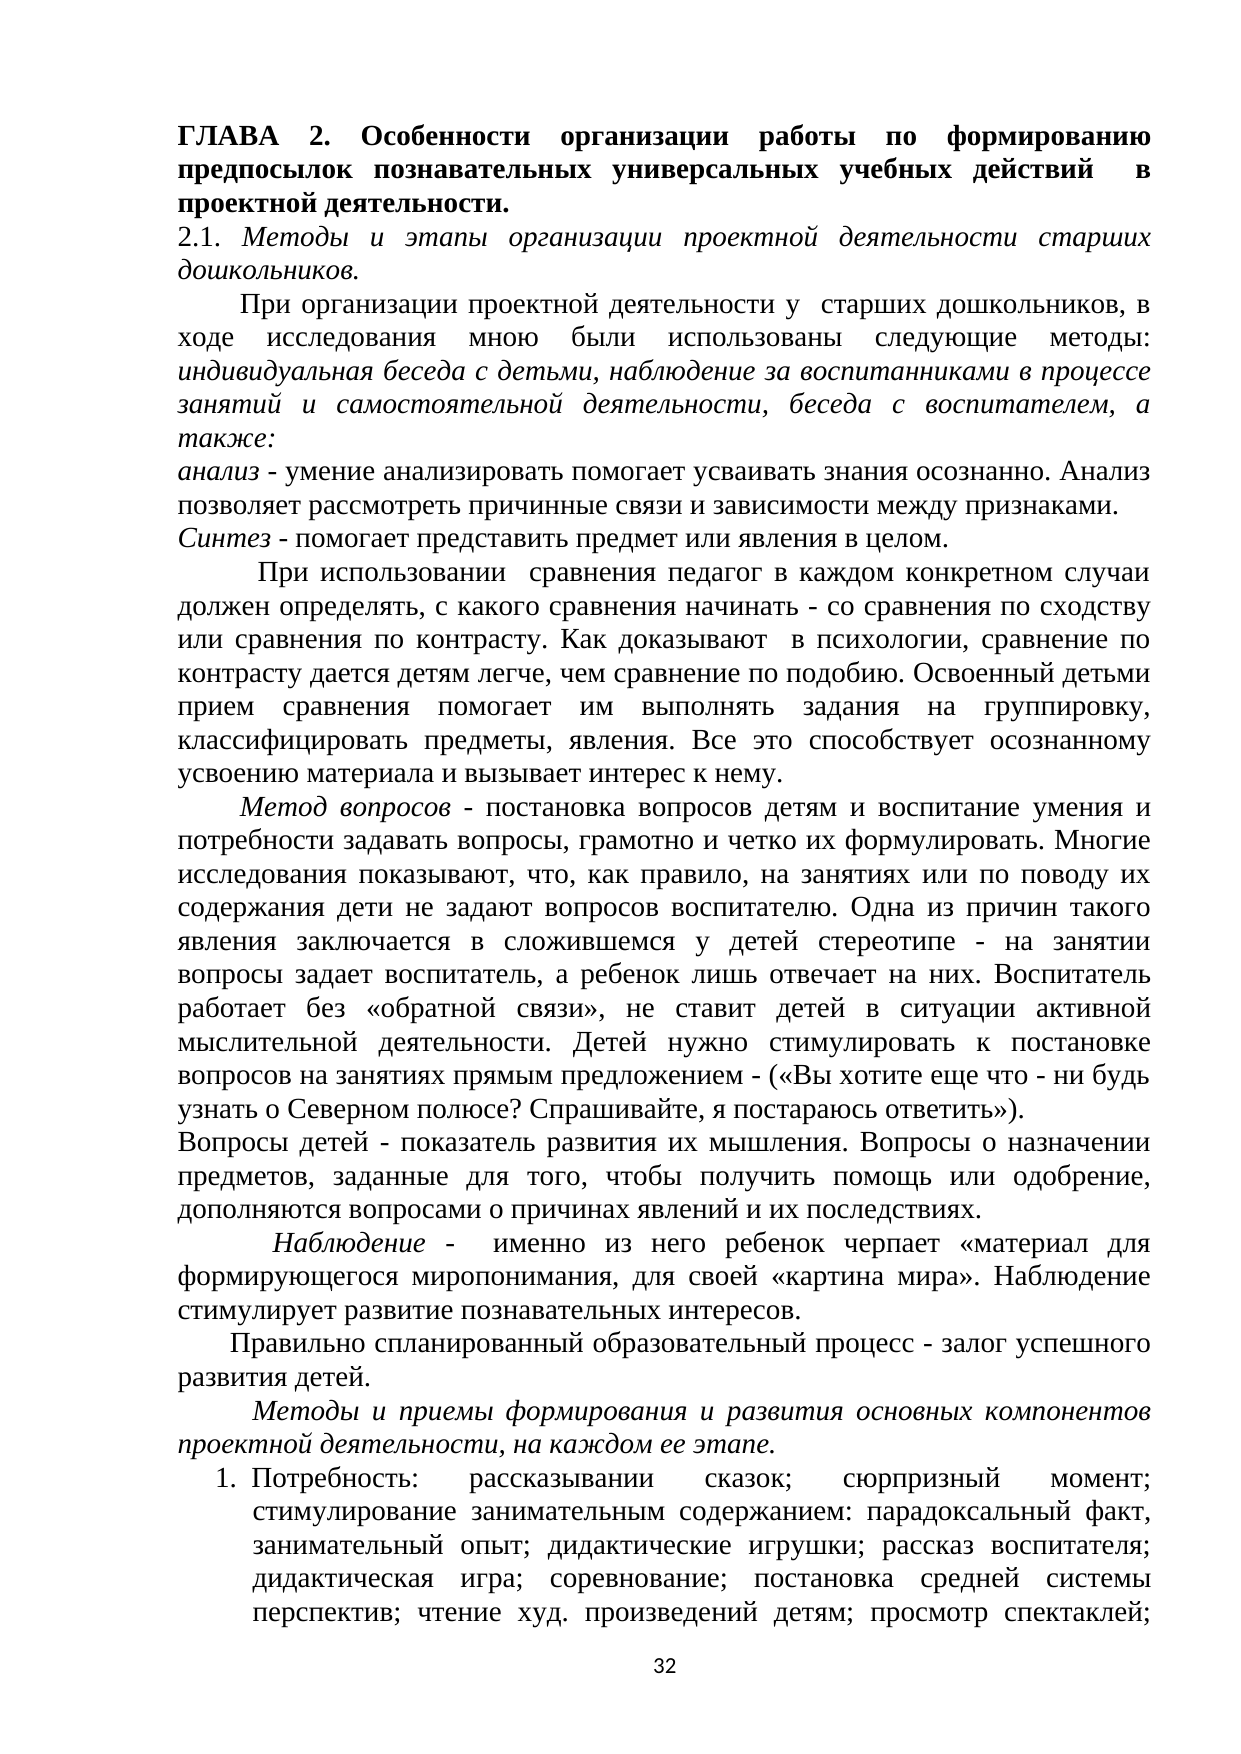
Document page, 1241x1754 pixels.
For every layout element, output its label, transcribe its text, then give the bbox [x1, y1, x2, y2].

text анализ - умение анализировать помогает усваивать знания осознанно. Анализ позволяет рассмотреть причинные связи и зависимости между признаками. [177, 453, 1152, 521]
text Синтез - помогает представить предмет или явления в целом. [177, 521, 1152, 554]
text Правильно спланированный образовательный процесс - залог успешного развития детей. [177, 1326, 1152, 1393]
text ГЛАВА 2. Особенности организации работы по формированию предпосылок познавательных универсальных учебных действий в проектной деятельности. [177, 118, 1152, 219]
text При использовании сравнения педагог в каждом конкретном случаи должен определять, с какого сравнения начинать - со сравнения по сходству или сравнения по контрасту. Как доказывают в психологии, сравнение по контрасту дается детям легче, чем сравнение по подобию. Освоенный детьми прием сравнения помогает им выполнять задания на группировку, классифицировать предметы, явления. Все это способствует осознанному усвоению материала и вызывает интерес к нему. [177, 554, 1152, 789]
text Наблюдение - именно из него ребенок черпает «материал для формирующегося миропонимания, для своей «картина мира». Наблюдение стимулирует развитие познавательных интересов. [177, 1225, 1152, 1326]
text 2.1. Методы и этапы организации проектной деятельности старших дошкольников. [177, 219, 1152, 286]
text При организации проектной деятельности у старших дошкольников, в ходе исследования мною были использованы следующие методы: индивидуальная беседа с детьми, наблюдение за воспитанниками в процессе занятий и самостоятельной деятельности, беседа с воспитателем, а также: [177, 286, 1152, 453]
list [215, 1460, 1152, 1627]
text Методы и приемы формирования и развития основных компонентов проектной деятельности, на каждом ее этапе. [177, 1393, 1152, 1460]
text Метод вопросов - постановка вопросов детям и воспитание умения и потребности задавать вопросы, грамотно и четко их формулировать. Многие исследования показывают, что, как правило, на занятиях или по поводу их содержания дети не задают вопросов воспитателю. Одна из причин такого явления заключается в сложившемся у детей стереотипе - на занятии вопросы задает воспитатель, а ребенок лишь отвечает на них. Воспитатель работает без «обратной связи», не ставит детей в ситуации активной мыслительной деятельности. Детей нужно стимулировать к постановке вопросов на занятиях прямым предложением - («Вы хотите еще что - ни будь узнать о Северном полюсе? Спрашивайте, я постараюсь ответить»). [177, 789, 1152, 1124]
text Вопросы детей - показатель развития их мышления. Вопросы о назначении предметов, заданные для того, чтобы получить помощь или одобрение, дополняются вопросами о причинах явлений и их последствиях. [177, 1124, 1152, 1225]
